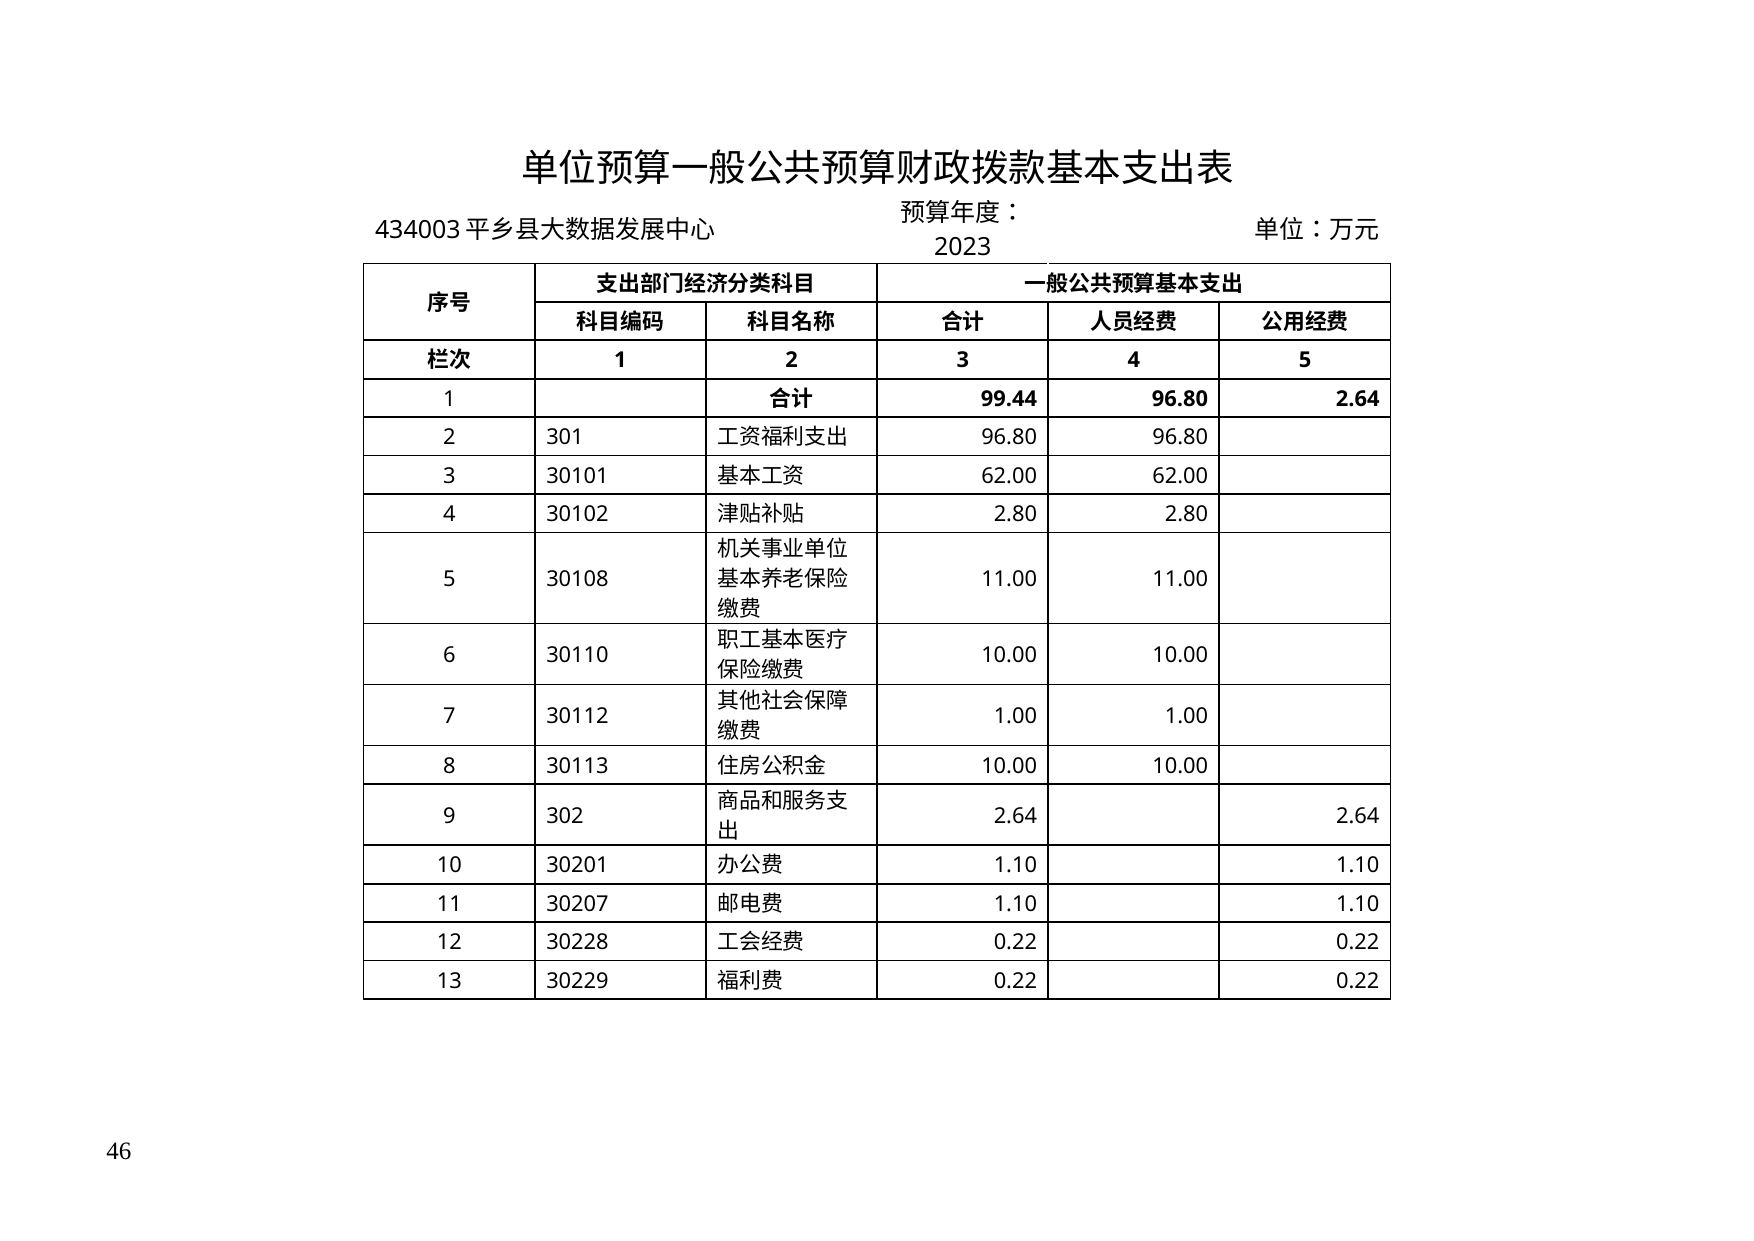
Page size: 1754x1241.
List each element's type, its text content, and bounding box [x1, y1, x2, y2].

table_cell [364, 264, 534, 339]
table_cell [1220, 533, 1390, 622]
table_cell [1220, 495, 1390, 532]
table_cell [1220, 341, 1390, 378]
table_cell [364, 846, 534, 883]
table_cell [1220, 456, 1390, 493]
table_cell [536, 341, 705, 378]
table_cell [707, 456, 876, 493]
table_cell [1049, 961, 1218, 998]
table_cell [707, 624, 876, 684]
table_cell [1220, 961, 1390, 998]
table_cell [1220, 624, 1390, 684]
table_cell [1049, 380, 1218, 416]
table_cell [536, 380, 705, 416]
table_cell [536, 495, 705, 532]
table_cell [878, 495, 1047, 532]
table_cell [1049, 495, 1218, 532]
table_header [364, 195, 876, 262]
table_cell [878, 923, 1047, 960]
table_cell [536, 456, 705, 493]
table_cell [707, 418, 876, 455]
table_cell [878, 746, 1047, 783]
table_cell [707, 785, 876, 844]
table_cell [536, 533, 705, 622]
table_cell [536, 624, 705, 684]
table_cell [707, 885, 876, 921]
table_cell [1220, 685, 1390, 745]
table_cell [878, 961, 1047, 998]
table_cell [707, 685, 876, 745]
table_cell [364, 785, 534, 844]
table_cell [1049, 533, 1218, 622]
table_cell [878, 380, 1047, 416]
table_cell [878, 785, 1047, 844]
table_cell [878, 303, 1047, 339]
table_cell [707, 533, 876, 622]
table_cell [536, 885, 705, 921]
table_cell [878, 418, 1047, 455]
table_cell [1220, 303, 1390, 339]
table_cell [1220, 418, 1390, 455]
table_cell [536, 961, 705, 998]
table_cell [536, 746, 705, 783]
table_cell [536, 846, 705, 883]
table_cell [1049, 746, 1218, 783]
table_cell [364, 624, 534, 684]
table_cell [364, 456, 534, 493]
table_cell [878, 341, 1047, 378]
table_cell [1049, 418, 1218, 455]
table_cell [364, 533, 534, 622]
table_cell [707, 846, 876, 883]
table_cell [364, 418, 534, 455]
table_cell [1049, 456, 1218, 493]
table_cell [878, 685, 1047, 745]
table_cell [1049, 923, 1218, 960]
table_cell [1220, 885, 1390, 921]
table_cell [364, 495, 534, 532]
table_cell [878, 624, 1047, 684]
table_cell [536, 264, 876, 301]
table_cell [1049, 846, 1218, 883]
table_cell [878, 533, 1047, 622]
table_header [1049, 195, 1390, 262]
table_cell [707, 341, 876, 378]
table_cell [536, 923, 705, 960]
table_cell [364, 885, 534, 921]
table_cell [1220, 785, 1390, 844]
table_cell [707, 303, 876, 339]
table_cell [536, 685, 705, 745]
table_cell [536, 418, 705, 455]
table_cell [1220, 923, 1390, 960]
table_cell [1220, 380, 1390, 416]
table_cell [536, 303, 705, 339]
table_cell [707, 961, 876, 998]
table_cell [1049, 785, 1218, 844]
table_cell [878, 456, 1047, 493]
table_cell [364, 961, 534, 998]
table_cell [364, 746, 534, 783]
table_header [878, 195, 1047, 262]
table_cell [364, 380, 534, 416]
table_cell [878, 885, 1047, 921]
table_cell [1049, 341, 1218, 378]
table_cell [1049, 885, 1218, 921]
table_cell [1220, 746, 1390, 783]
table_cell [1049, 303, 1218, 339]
text 单位预算一般公共预算财政拨款基本支出表 [106, 142, 1648, 193]
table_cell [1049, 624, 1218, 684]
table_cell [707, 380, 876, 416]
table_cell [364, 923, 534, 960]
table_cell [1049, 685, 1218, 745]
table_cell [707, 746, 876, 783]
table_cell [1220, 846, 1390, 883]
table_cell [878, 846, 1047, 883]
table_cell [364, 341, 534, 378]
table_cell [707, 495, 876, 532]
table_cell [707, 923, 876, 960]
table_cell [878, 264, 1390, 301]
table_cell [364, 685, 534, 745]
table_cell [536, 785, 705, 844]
